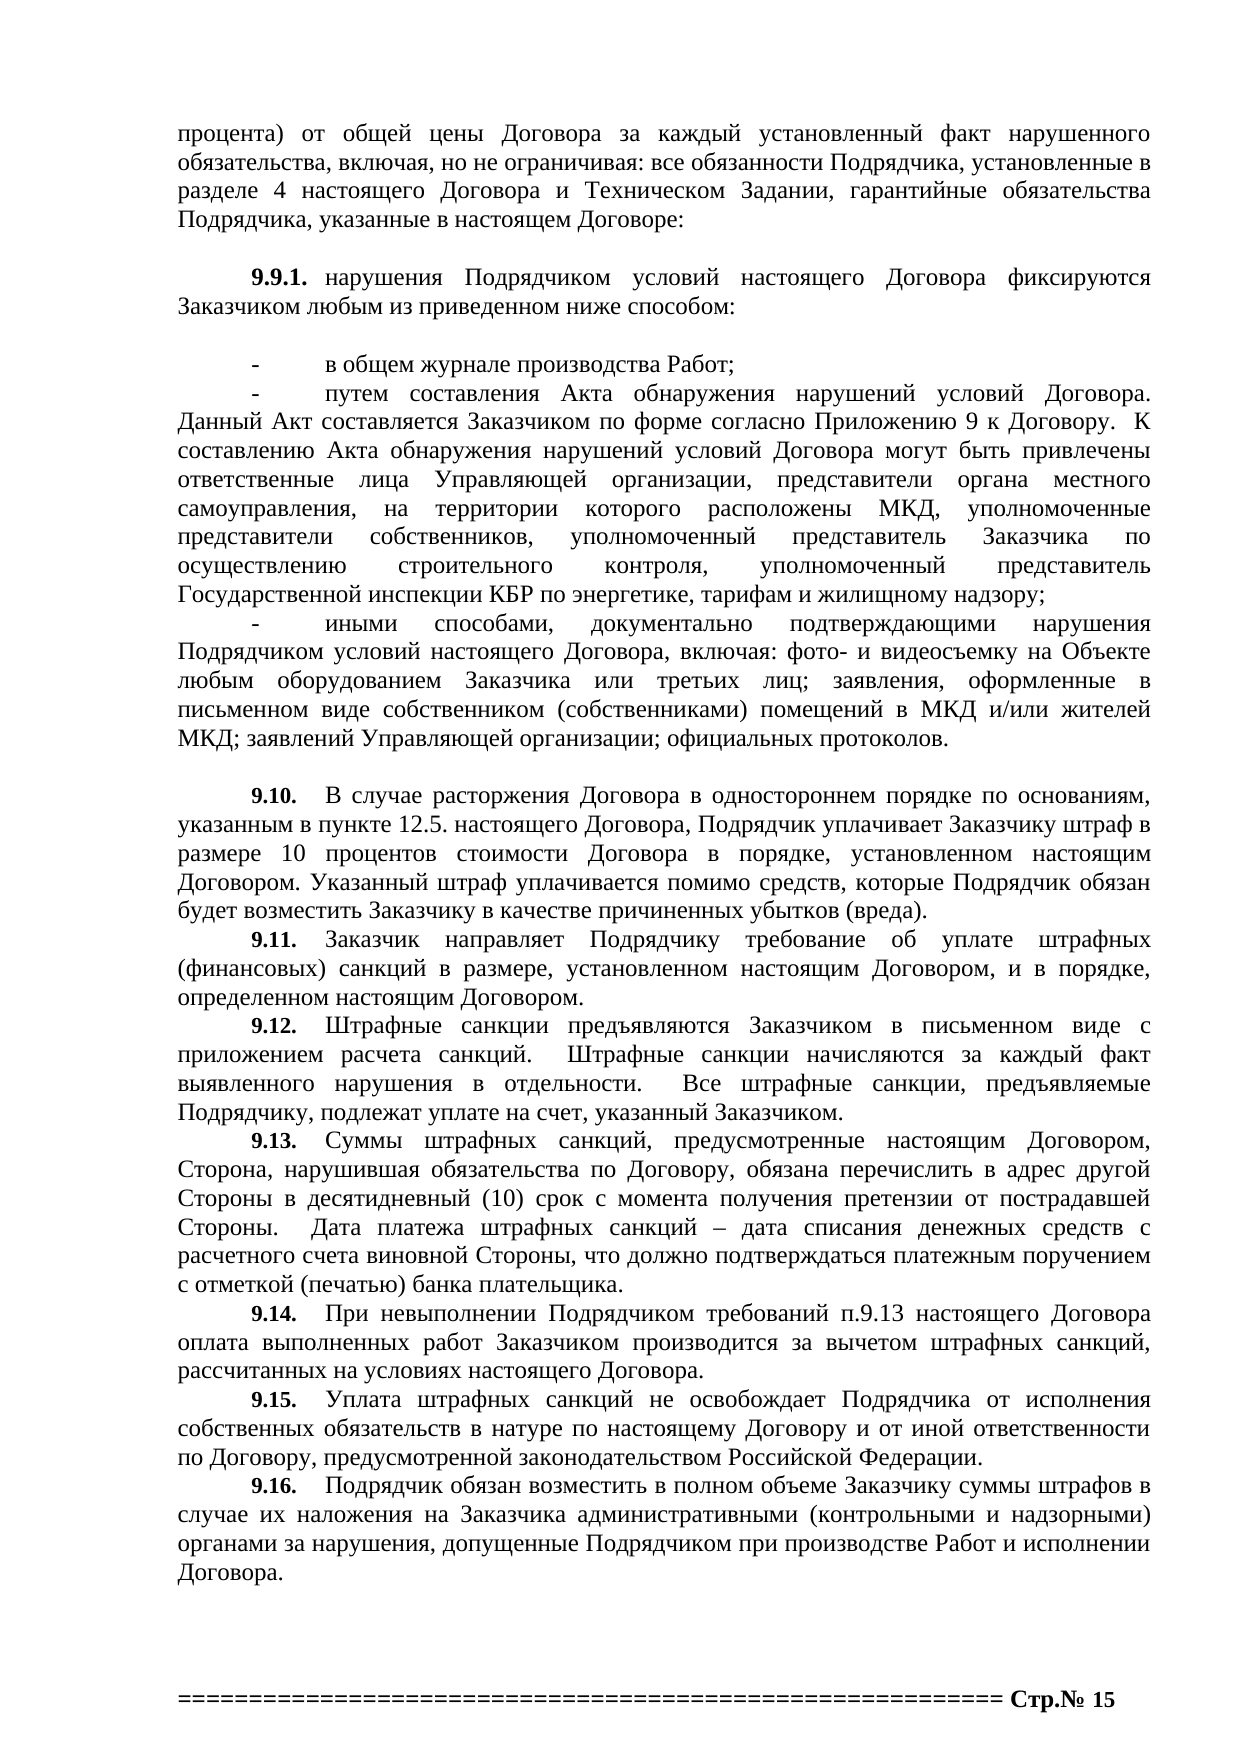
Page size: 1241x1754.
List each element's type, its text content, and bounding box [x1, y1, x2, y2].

list Суммы штрафных санкций, предусмотренные настоящим Договором, Сторона, нарушившая обязательства по Договору, обязана перечислить в адрес другой Стороны в десятидневный (10) срок с момента получения претензии от пострадавшей Стороны. Дата платежа штрафных санкций – дата списания денежных средств с расчетного счета виновной Стороны, что должно подтверждаться платежным поручением с отметкой (печатью) банка плательщика. [177, 1126, 1152, 1298]
list Уплата штрафных санкций не освобождает Подрядчика от исполнения собственных обязательств в натуре по настоящему Договору и от иной ответственности по Договору, предусмотренной законодательством Российской Федерации. [177, 1384, 1152, 1471]
list - путем составления Акта обнаружения нарушений условий Договора. Данный Акт составляется Заказчиком по форме согласно Приложению 9 к Договору. К составлению Акта обнаружения нарушений условий Договора могут быть привлечены ответственные лица Управляющей организации, представители органа местного самоуправления, на территории которого расположены МКД, уполномоченные представители собственников, уполномоченный представитель Заказчика по осуществлению строительного контроля, уполномоченный представитель Государственной инспекции КБР по энергетике, тарифам и жилищному надзору; [177, 378, 1152, 608]
list Заказчик направляет Подрядчику требование об уплате штрафных (финансовых) санкций в размере, установленном настоящим Договором, и в порядке, определенном настоящим Договором. [177, 924, 1152, 1011]
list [177, 118, 1152, 233]
list В случае расторжения Договора в одностороннем порядке по основаниям, указанным в пункте 12.5. настоящего Договора, Подрядчик уплачивает Заказчику штраф в размере 10 процентов стоимости Договора в порядке, установленном настоящим Договором. Указанный штраф уплачивается помимо средств, которые Подрядчик обязан будет возместить Заказчику в качестве причиненных убытков (вреда). [177, 781, 1152, 924]
list Подрядчик обязан возместить в полном объеме Заказчику суммы штрафов в случае их наложения на Заказчика административными (контрольными и надзорными) органами за нарушения, допущенные Подрядчиком при производстве Работ и исполнении Договора. [177, 1471, 1152, 1586]
list Штрафные санкции предъявляются Заказчиком в письменном виде с приложением расчета санкций. Штрафные санкции начисляются за каждый факт выявленного нарушения в отдельности. Все штрафные санкции, предъявляемые Подрядчику, подлежат уплате на счет, указанный Заказчиком. [177, 1011, 1152, 1126]
list - в общем журнале производства Работ; [177, 349, 1152, 378]
list При невыполнении Подрядчиком требований п.9.13 настоящего Договора оплата выполненных работ Заказчиком производится за вычетом штрафных санкций, рассчитанных на условиях настоящего Договора. [177, 1298, 1152, 1384]
list - иными способами, документально подтверждающими нарушения Подрядчиком условий настоящего Договора, включая: фото- и видеосъемку на Объекте любым оборудованием Заказчика или третьих лиц; заявления, оформленные в письменном виде собственником (собственниками) помещений в МКД и/или жителей МКД; заявлений Управляющей организации; официальных протоколов. [177, 608, 1152, 751]
text 9.9.1. нарушения Подрядчиком условий настоящего Договора фиксируются Заказчиком любым из приведенном ниже способом: [177, 262, 1152, 320]
